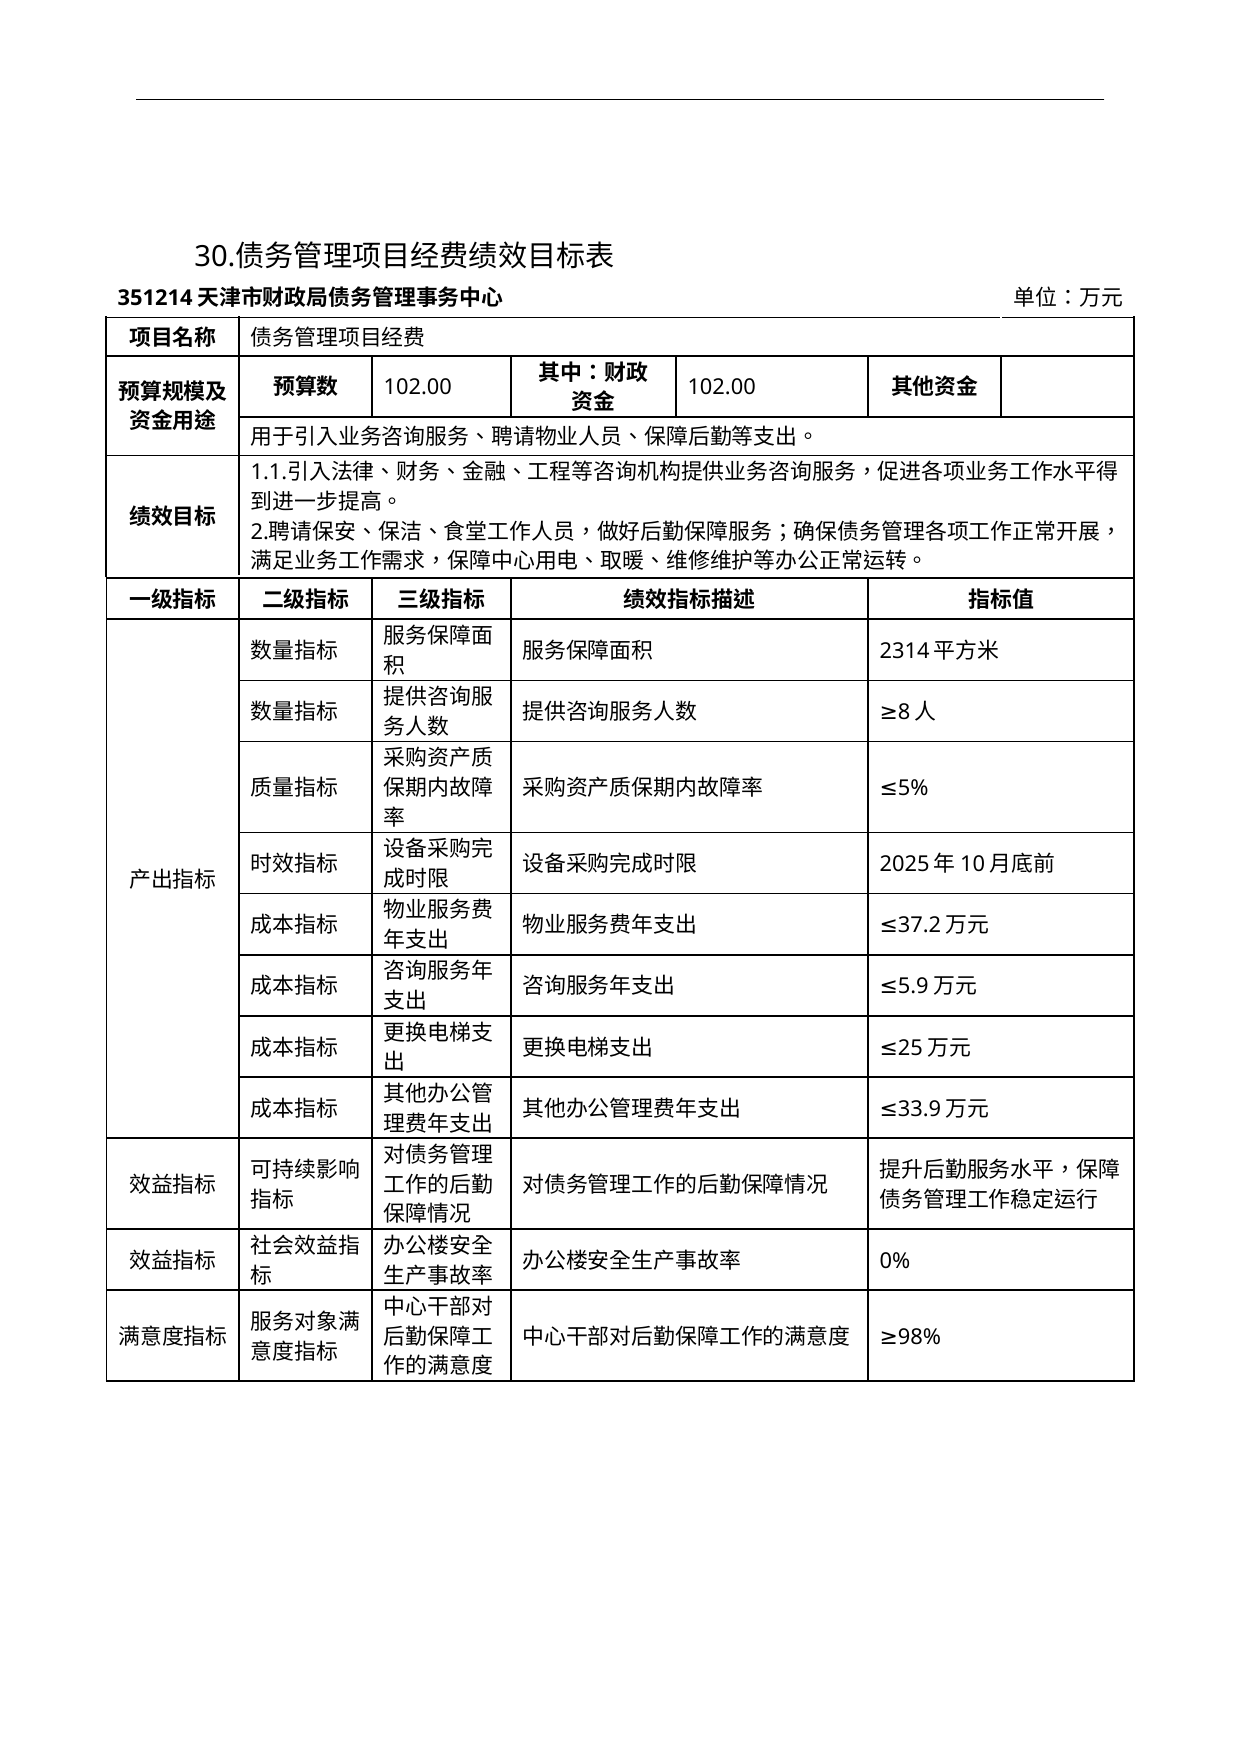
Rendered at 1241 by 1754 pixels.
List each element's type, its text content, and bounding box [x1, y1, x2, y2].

table_cell 设备采购完成时限 [512, 833, 867, 893]
table_cell 2314平方米 [869, 620, 1133, 679]
table_cell 提升后勤服务水平，保障债务管理工作稳定运行 [869, 1139, 1133, 1228]
table_cell 绩效目标 [107, 456, 238, 575]
table_cell 服务保障面积 [512, 620, 867, 679]
table_cell 数量指标 [240, 620, 371, 679]
table_cell ≤25万元 [869, 1017, 1133, 1076]
table_cell 成本指标 [240, 894, 371, 954]
table_header 二级指标 [240, 579, 371, 618]
table_cell 采购资产质保期内故障率 [512, 742, 867, 832]
table_cell ≤33.9万元 [869, 1078, 1133, 1137]
table_cell ≥8人 [869, 681, 1133, 741]
table_cell 1.1.引入法律、财务、金融、工程等咨询机构提供业务咨询服务，促进各项业务工作水平得到进一步提高。 2.聘请保安、保洁、食堂工作人员，做好后勤保障服务；确保债务管理各项工作正常开展，满足业务工作需求，保障中心用电、取暖、维修维护等办公正常运转。 [240, 456, 1133, 575]
table_cell 社会效益指标 [240, 1230, 371, 1289]
table_cell 用于引入业务咨询服务、聘请物业人员、保障后勤等支出。 [240, 418, 1133, 454]
table_cell 物业服务费年支出 [512, 894, 867, 954]
table_header 一级指标 [107, 579, 238, 618]
table_cell 物业服务费年支出 [373, 894, 510, 954]
table_cell 0% [869, 1230, 1133, 1289]
table_cell ≤37.2万元 [869, 894, 1133, 954]
table_cell 中心干部对后勤保障工作的满意度 [512, 1291, 867, 1380]
table_cell 成本指标 [240, 1017, 371, 1076]
table_header 351214天津市财政局债务管理事务中心 [107, 277, 1000, 316]
table_cell 服务保障面积 [373, 620, 510, 679]
table_cell 债务管理项目经费 [240, 318, 1133, 355]
table_header 绩效指标描述 [512, 579, 867, 618]
table_cell 其他资金 [869, 357, 1000, 416]
table_cell 提供咨询服务人数 [512, 681, 867, 741]
table_cell 更换电梯支出 [373, 1017, 510, 1076]
table_cell 中心干部对后勤保障工作的满意度 [373, 1291, 510, 1380]
table_header 三级指标 [373, 579, 510, 618]
table_cell 办公楼安全生产事故率 [512, 1230, 867, 1289]
table_cell 数量指标 [240, 681, 371, 741]
table_cell 对债务管理工作的后勤保障情况 [373, 1139, 510, 1228]
table_cell 时效指标 [240, 833, 371, 893]
table_cell ≤5.9万元 [869, 956, 1133, 1015]
table_cell 成本指标 [240, 1078, 371, 1137]
table_cell ≥98% [869, 1291, 1133, 1380]
table_cell 产出指标 [107, 620, 238, 1137]
table_header 单位：万元 [1002, 277, 1133, 316]
table_cell 更换电梯支出 [512, 1017, 867, 1076]
table_cell 2025年10月底前 [869, 833, 1133, 893]
table_cell 102.00 [677, 357, 867, 416]
table_cell 咨询服务年支出 [512, 956, 867, 1015]
table_cell 可持续影响指标 [240, 1139, 371, 1228]
table_cell 其他办公管理费年支出 [373, 1078, 510, 1137]
table_cell 效益指标 [107, 1230, 238, 1289]
table_cell 咨询服务年支出 [373, 956, 510, 1015]
table_cell 采购资产质保期内故障率 [373, 742, 510, 832]
table_cell 效益指标 [107, 1139, 238, 1228]
table_cell 其中：财政 资金 [512, 357, 675, 416]
table_cell 项目名称 [107, 318, 238, 355]
table_cell 质量指标 [240, 742, 371, 832]
table_cell 102.00 [373, 357, 510, 416]
table_cell 提供咨询服务人数 [373, 681, 510, 741]
text 30.债务管理项目经费绩效目标表 [136, 235, 1104, 275]
table_cell 其他办公管理费年支出 [512, 1078, 867, 1137]
table_cell 办公楼安全生产事故率 [373, 1230, 510, 1289]
table_cell 服务对象满意度指标 [240, 1291, 371, 1380]
table_cell 满意度指标 [107, 1291, 238, 1380]
table_cell 设备采购完成时限 [373, 833, 510, 893]
table_cell ≤5% [869, 742, 1133, 832]
table_cell 预算规模及资金用途 [107, 357, 238, 454]
table_header 指标值 [869, 579, 1133, 618]
table_cell 对债务管理工作的后勤保障情况 [512, 1139, 867, 1228]
table_cell [1002, 357, 1133, 416]
table_cell 成本指标 [240, 956, 371, 1015]
table_cell 预算数 [240, 357, 371, 416]
